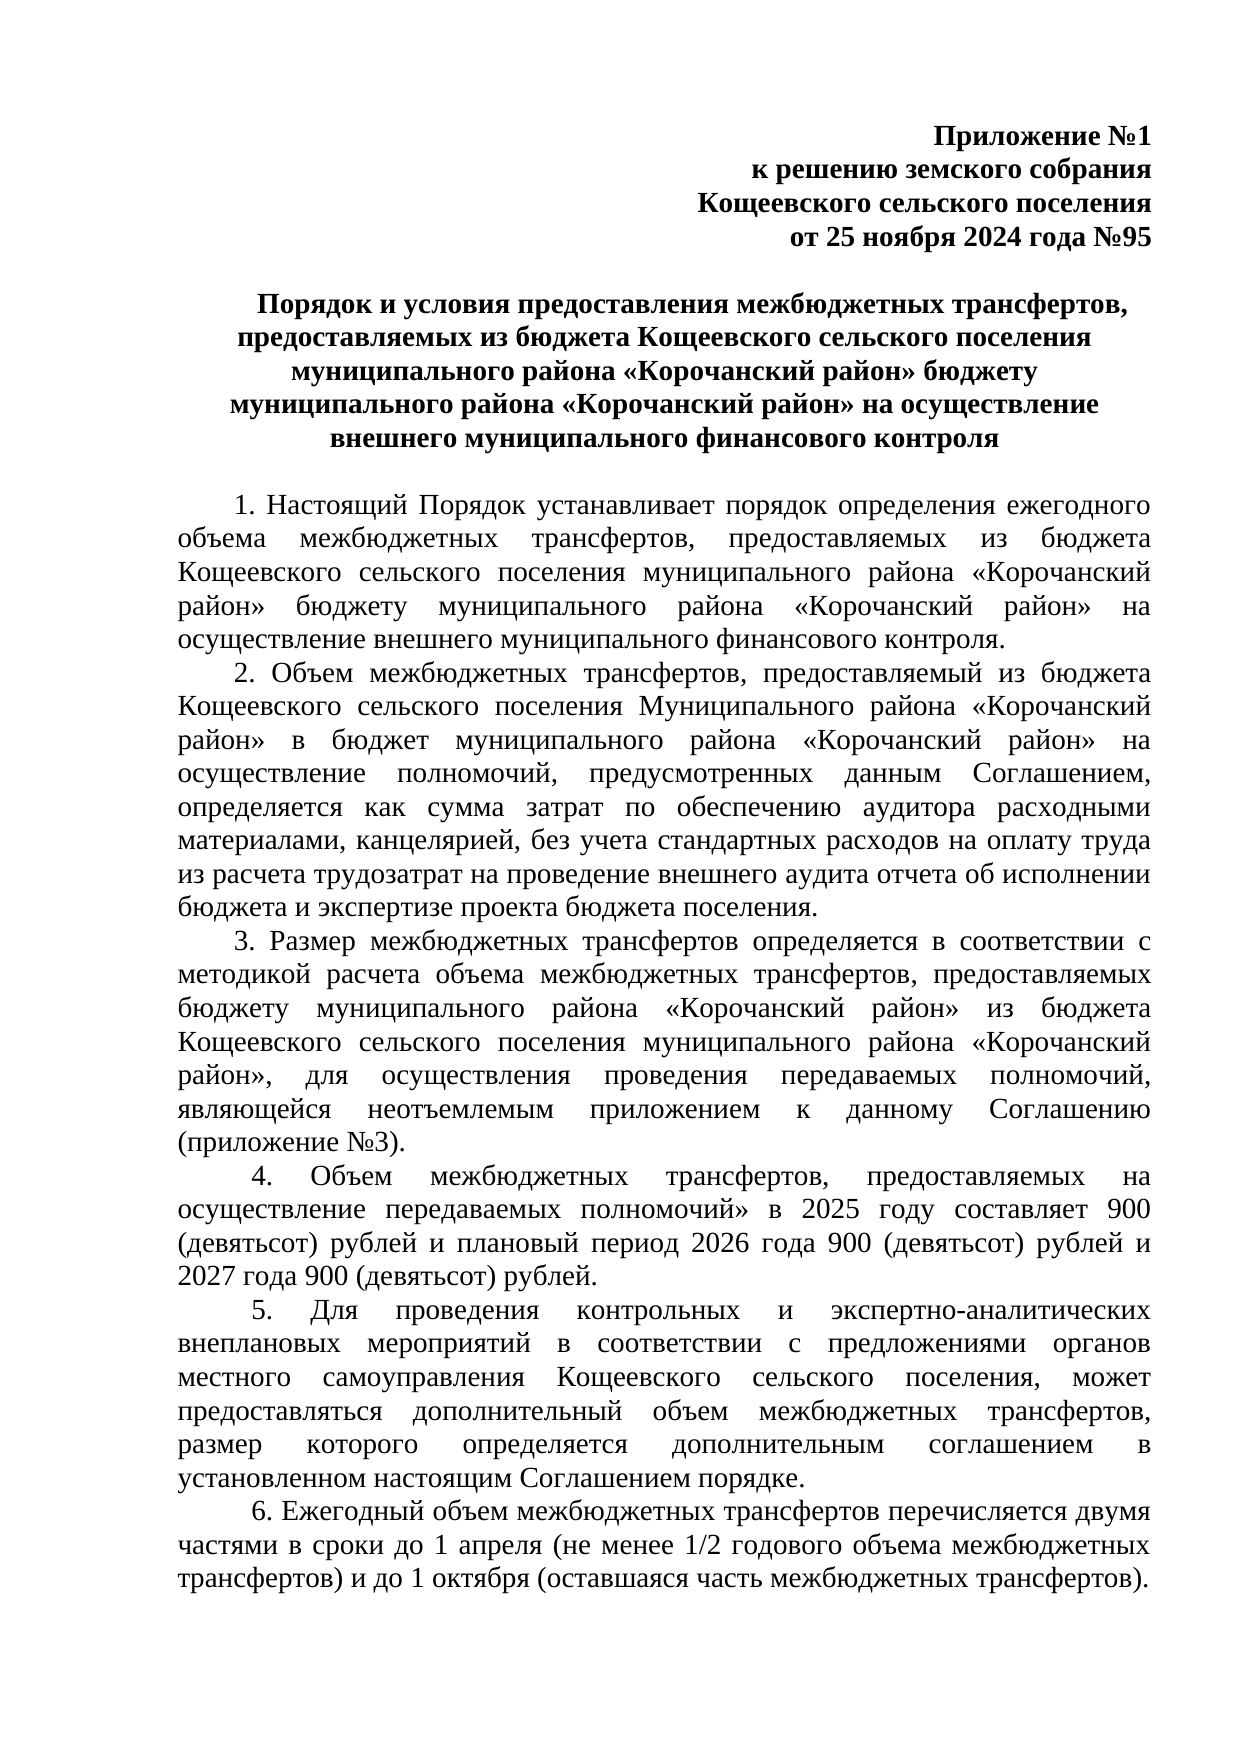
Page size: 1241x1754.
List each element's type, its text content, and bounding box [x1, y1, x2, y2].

text 1. Настоящий Порядок устанавливает порядок определения ежегодного объема межбюджетных трансфертов, предоставляемых из бюджета Кощеевского сельского поселения муниципального района «Корочанский район» бюджету муниципального района «Корочанский район» на осуществление внешнего муниципального финансового контроля. [177, 487, 1152, 655]
text Порядок и условия предоставления межбюджетных трансфертов, предоставляемых из бюджета Кощеевского сельского поселения муниципального района «Корочанский район» бюджету муниципального района «Корочанский район» на осуществление внешнего муниципального финансового контроля [177, 286, 1152, 453]
text от 25 ноября 2024 года №95 [177, 219, 1152, 252]
text 2. Объем межбюджетных трансфертов, предоставляемый из бюджета Кощеевского сельского поселения Муниципального района «Корочанский район» в бюджет муниципального района «Корочанский район» на осуществление полномочий, предусмотренных данным Соглашением, определяется как сумма затрат по обеспечению аудитора расходными материалами, канцелярией, без учета стандартных расходов на оплату труда из расчета трудозатрат на проведение внешнего аудита отчета об исполнении бюджета и экспертизе проекта бюджета поселения. [177, 655, 1152, 923]
text к решению земского собрания [177, 152, 1152, 185]
text 3. Размер межбюджетных трансфертов определяется в соответствии с методикой расчета объема межбюджетных трансфертов, предоставляемых бюджету муниципального района «Корочанский район» из бюджета Кощеевского сельского поселения муниципального района «Корочанский район», для осуществления проведения передаваемых полномочий, являющейся неотъемлемым приложением к данному Соглашению (приложение №3). [177, 923, 1152, 1158]
text 6. Ежегодный объем межбюджетных трансфертов перечисляется двумя частями в сроки до 1 апреля (не менее 1/2 годового объема межбюджетных трансфертов) и до 1 октября (оставшаяся часть межбюджетных трансфертов). [177, 1493, 1152, 1594]
text Приложение №1 [177, 118, 1152, 152]
text 4. Объем межбюджетных трансфертов, предоставляемых на осуществление передаваемых полномочий» в 2025 году составляет 900 (девятьсот) рублей и плановый период 2026 года 900 (девятьсот) рублей и 2027 года 900 (девятьсот) рублей. [177, 1158, 1152, 1292]
text 5. Для проведения контрольных и экспертно-аналитических внеплановых мероприятий в соответствии с предложениями органов местного самоуправления Кощеевского сельского поселения, может предоставляться дополнительный объем межбюджетных трансфертов, размер которого определяется дополнительным соглашением в установленном настоящим Соглашением порядке. [177, 1292, 1152, 1493]
text Кощеевского сельского поселения [177, 185, 1152, 219]
